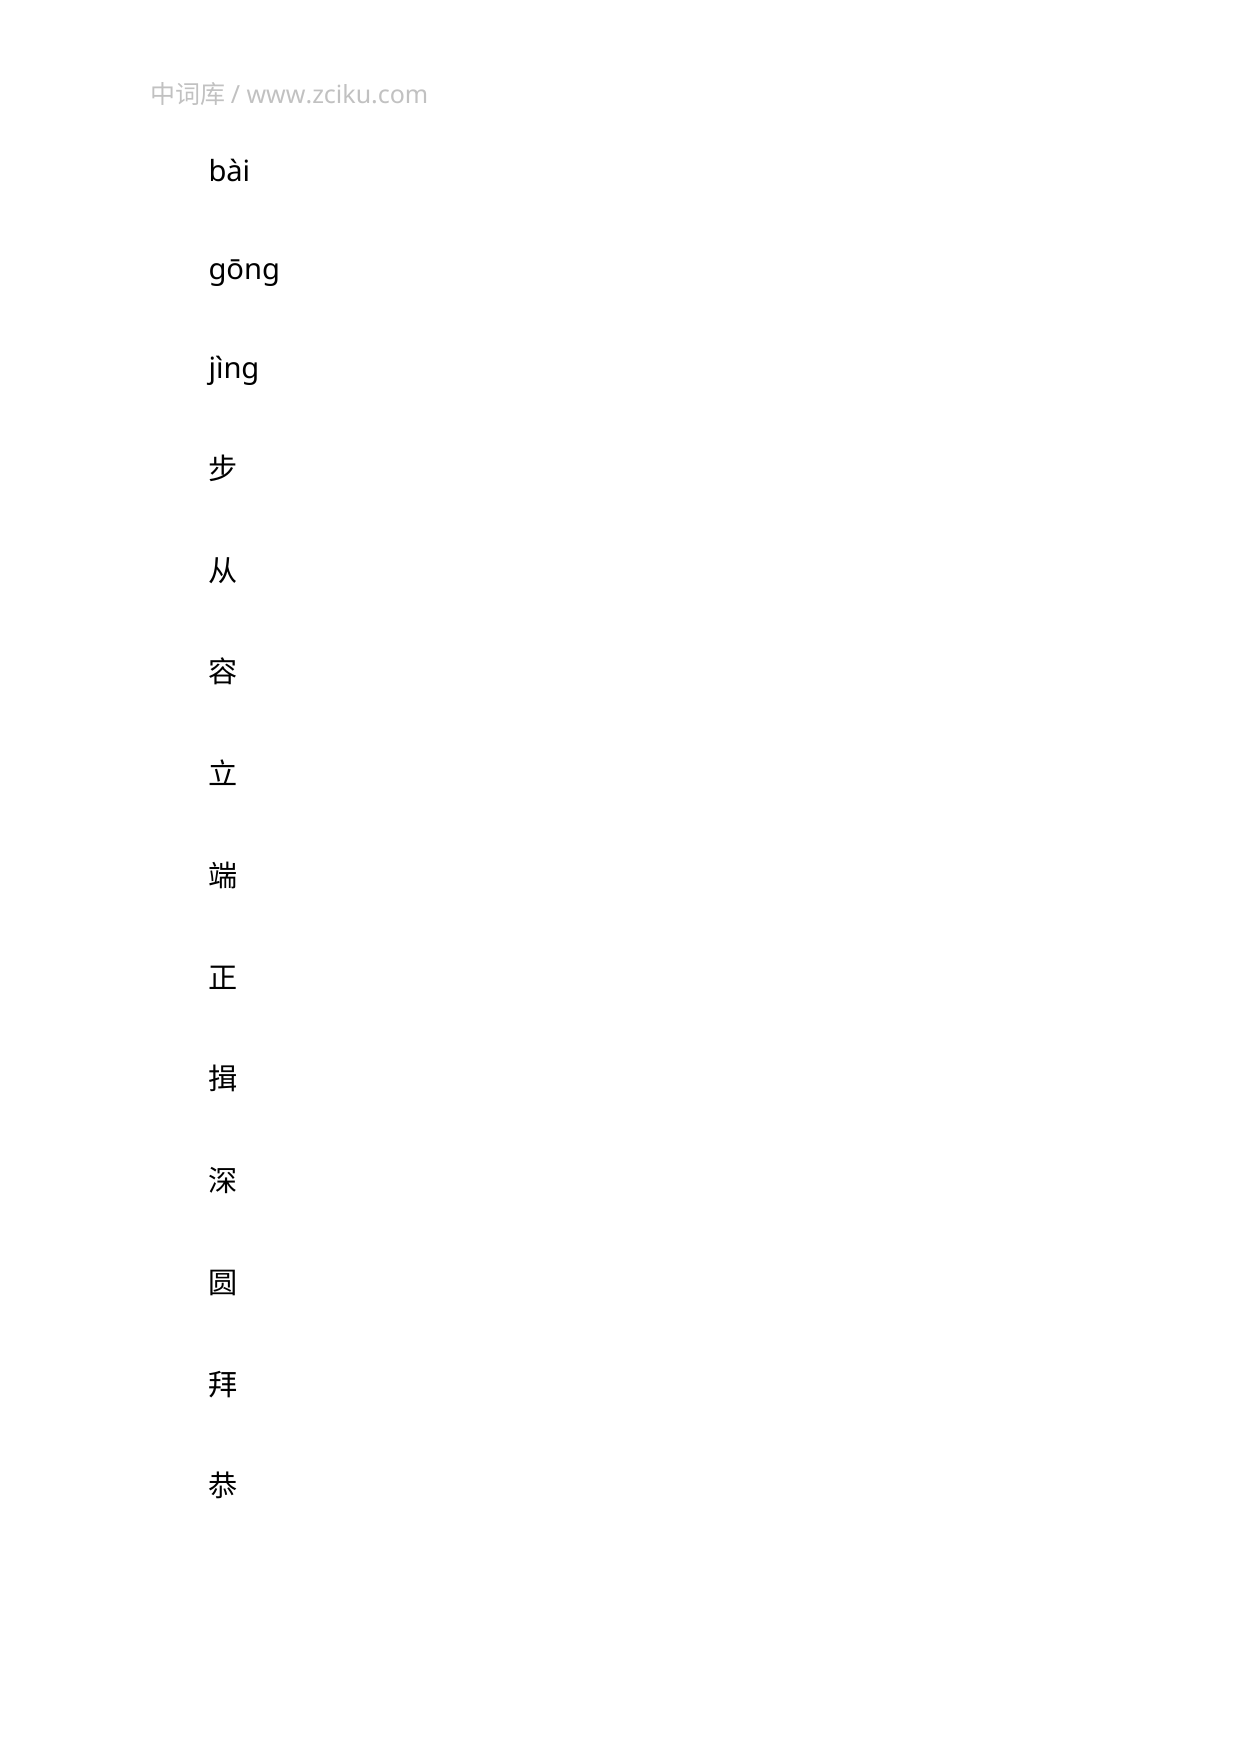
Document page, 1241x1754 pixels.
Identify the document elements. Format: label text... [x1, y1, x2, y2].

text jìng [150, 347, 1090, 387]
text 容 [150, 649, 1090, 691]
text 恭 [150, 1463, 1090, 1505]
text 拜 [150, 1361, 1090, 1403]
text bài [150, 150, 1090, 190]
text 揖 [150, 1056, 1090, 1098]
text 圆 [150, 1259, 1090, 1302]
text 深 [150, 1158, 1090, 1200]
text gōng [150, 248, 1090, 288]
text 端 [150, 852, 1090, 895]
text 步 [150, 445, 1090, 488]
text 从 [150, 547, 1090, 589]
text 立 [150, 751, 1090, 793]
text 正 [150, 954, 1090, 996]
